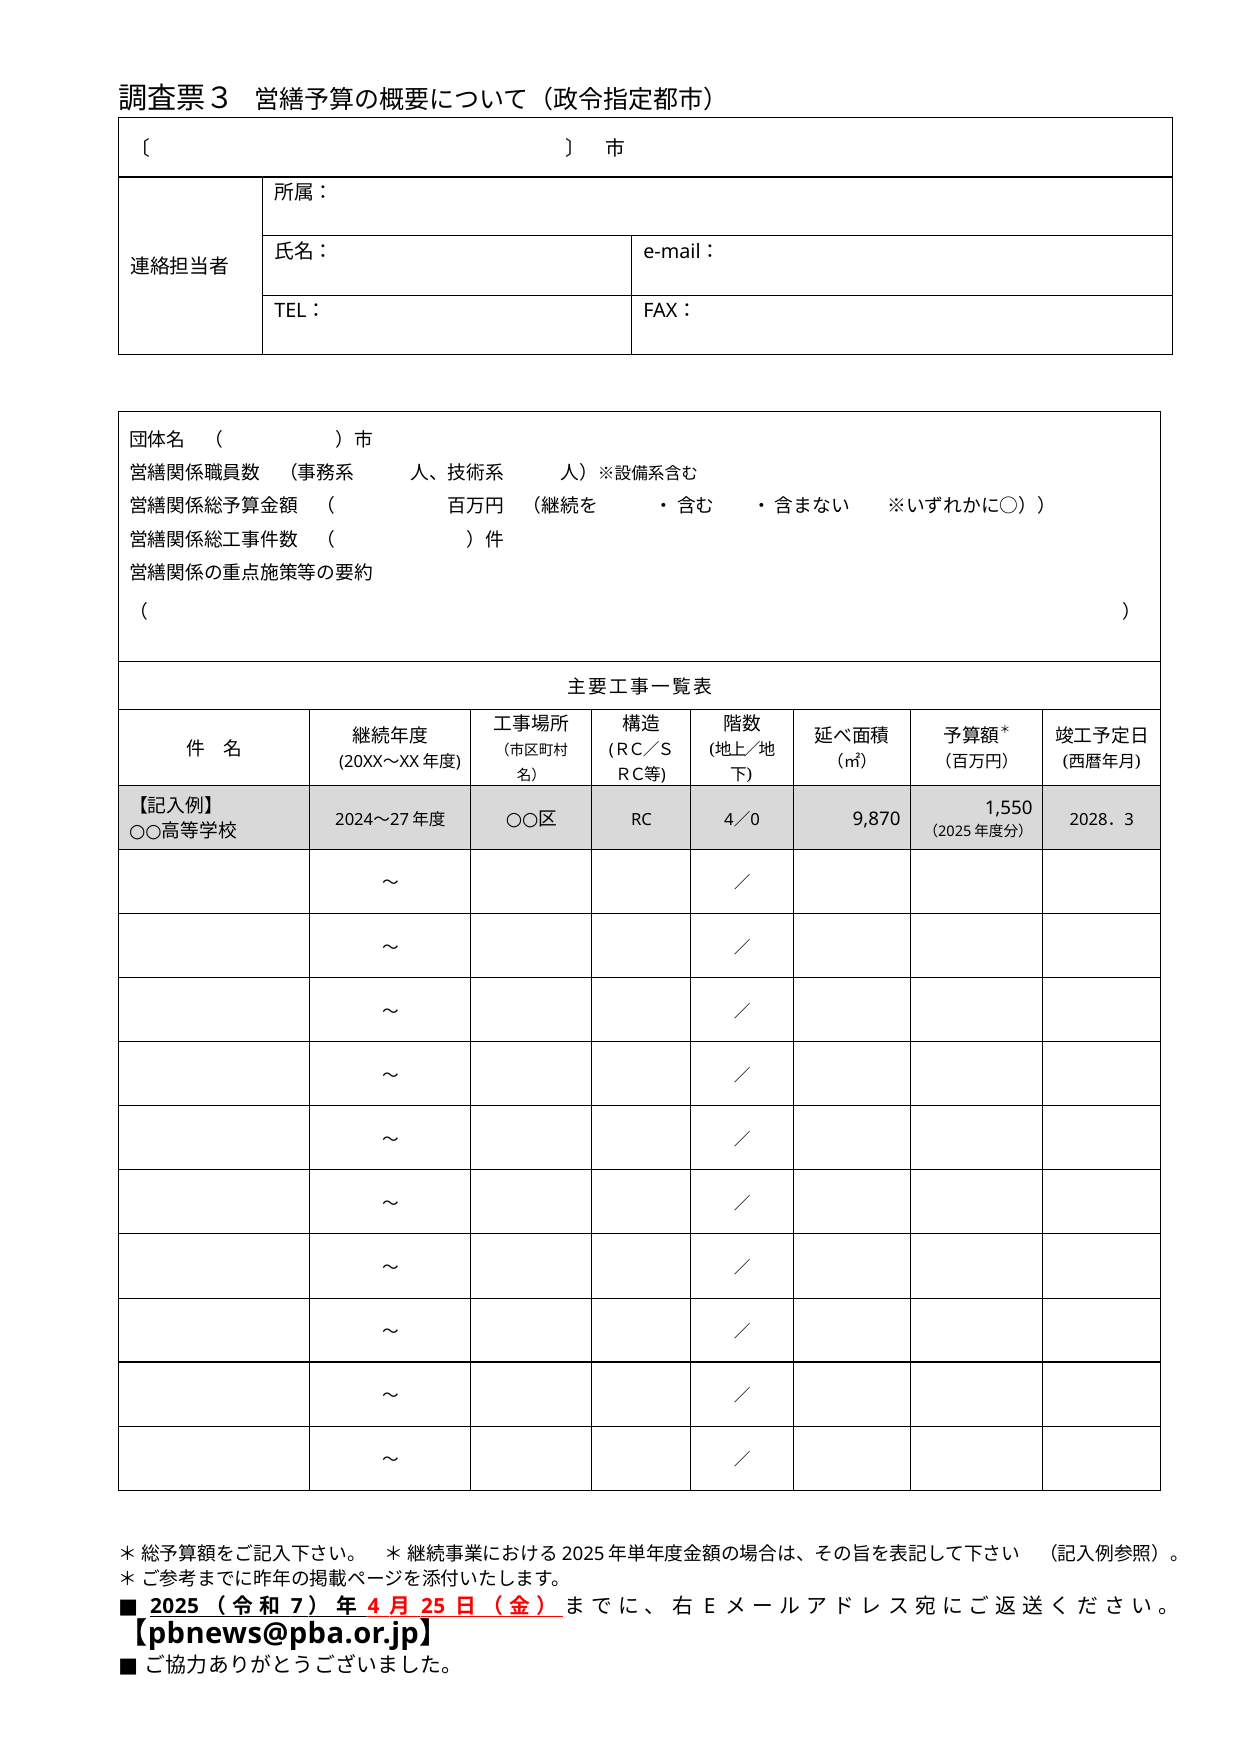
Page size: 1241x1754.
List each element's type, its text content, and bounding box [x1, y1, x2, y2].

table_cell [592, 914, 690, 977]
table_cell ～ [310, 1427, 470, 1489]
table_cell ／ [691, 1427, 793, 1489]
table_cell ／ [691, 1363, 793, 1426]
table_cell [592, 1106, 690, 1169]
table_cell [1043, 1106, 1160, 1169]
table_header 〔 〕 市 [119, 118, 1172, 176]
table_cell [911, 1170, 1042, 1233]
table_cell ～ [310, 1234, 470, 1297]
table_cell [794, 914, 910, 977]
table_cell ～ [310, 914, 470, 977]
table_cell [794, 1106, 910, 1169]
table_cell ～ [310, 978, 470, 1041]
table_cell [1043, 1042, 1160, 1105]
table_cell [1043, 914, 1160, 977]
table_cell ／ [691, 1106, 793, 1169]
table_cell 氏名： [263, 236, 631, 294]
table_cell [794, 1363, 910, 1426]
table_cell [592, 1042, 690, 1105]
table_cell [471, 1363, 591, 1426]
table_cell [911, 1427, 1042, 1489]
table_header 団体名 （ ）市 営繕関係職員数 （事務系 人、技術系 人）※設備系含む 営繕関係総予算金額 （ 百万円 （継続を ・ 含む ・ 含まない ※いずれかに○）） 営繕関係総工事件数 （ ）件 営繕関係の重点施策等の要約 （ ） [119, 412, 1160, 661]
table_cell ／ [691, 1234, 793, 1297]
table_cell 主要工事一覧表 [119, 662, 1160, 709]
table_cell FAX： [632, 296, 1172, 353]
table_cell [471, 1106, 591, 1169]
table_cell e-mail： [632, 236, 1172, 294]
table_cell ～ [310, 1299, 470, 1361]
table_cell [119, 850, 309, 913]
table_cell [119, 1042, 309, 1105]
table_cell 工事場所 （市区町村名） [471, 710, 591, 785]
table_cell 延べ面積 （㎡） [794, 710, 910, 785]
table_cell [471, 1427, 591, 1489]
table_cell ～ [310, 1363, 470, 1426]
table_cell [794, 978, 910, 1041]
table_cell 階数 (地上／地下) [691, 710, 793, 785]
table_cell 連絡担当者 [119, 178, 262, 353]
table_cell [1043, 1299, 1160, 1361]
table_cell ～ [310, 1106, 470, 1169]
table_cell [911, 1363, 1042, 1426]
text ＊ ご参考までに昨年の掲載ページを添付いたします。 [118, 1566, 1181, 1591]
table_cell [119, 1106, 309, 1169]
table_cell [911, 1234, 1042, 1297]
table_cell [1043, 1427, 1160, 1489]
table_cell [592, 1234, 690, 1297]
table_cell ／ [691, 914, 793, 977]
table_cell [119, 978, 309, 1041]
table_cell [592, 1170, 690, 1233]
table_cell 【記入例】 ○○高等学校 [119, 786, 309, 849]
table_cell [592, 1299, 690, 1361]
table_cell [119, 1234, 309, 1297]
table_cell [471, 1042, 591, 1105]
table_cell ～ [310, 1042, 470, 1105]
table_cell ～ [310, 850, 470, 913]
table_cell [911, 850, 1042, 913]
table_cell [119, 1427, 309, 1489]
table_cell TEL： [263, 296, 631, 353]
table_cell [592, 1427, 690, 1489]
table_cell [1043, 1234, 1160, 1297]
table_cell 所属： [263, 178, 1172, 235]
table_cell ○○区 [471, 786, 591, 849]
table_cell 予算額＊ （百万円） [911, 710, 1042, 785]
table_cell [794, 1170, 910, 1233]
table_cell 4／0 [691, 786, 793, 849]
table_cell 9,870 [794, 786, 910, 849]
table_cell 件 名 [119, 710, 309, 785]
table_cell [119, 1363, 309, 1426]
table_cell ／ [691, 1170, 793, 1233]
table_cell [471, 1170, 591, 1233]
table_cell 2028．3 [1043, 786, 1160, 849]
table_cell [1043, 978, 1160, 1041]
table_cell ／ [691, 1042, 793, 1105]
table_cell ／ [691, 850, 793, 913]
text ＊ 総予算額をご記入下さい。 ＊ 継続事業における2025年単年度金額の場合は、その旨を表記して下さい （記入例参照）。 [118, 1541, 1181, 1566]
table_cell [119, 1170, 309, 1233]
table_cell ／ [691, 1299, 793, 1361]
table_cell [119, 1299, 309, 1361]
table_cell [471, 850, 591, 913]
table_cell 竣工予定日 (西暦年月) [1043, 710, 1160, 785]
table_cell [471, 1234, 591, 1297]
table_cell 1,550 （2025年度分） [911, 786, 1042, 849]
table_cell [471, 914, 591, 977]
table_cell 継続年度 (20XX～XX年度) [310, 710, 470, 785]
table_cell [911, 914, 1042, 977]
table_cell [119, 914, 309, 977]
text ■ ご協力ありがとうございました。 [118, 1649, 1181, 1678]
table_cell ／ [691, 978, 793, 1041]
table_cell [1043, 850, 1160, 913]
table_cell ～ [310, 1170, 470, 1233]
table_cell [911, 1299, 1042, 1361]
table_cell [1043, 1363, 1160, 1426]
table_cell [592, 850, 690, 913]
table_cell [794, 1427, 910, 1489]
table_cell 構造 (ＲＣ／ＳＲＣ等) [592, 710, 690, 785]
table_cell 2024～27年度 [310, 786, 470, 849]
table_cell [592, 978, 690, 1041]
table_cell [911, 1106, 1042, 1169]
text ■ 2025（令和7）年4月25日（金）までに、右Eメールアドレス宛にご返送ください。 【pbnews@pba.or.jp】 [118, 1591, 1181, 1649]
table_cell [794, 850, 910, 913]
table_cell [911, 978, 1042, 1041]
table_cell [911, 1042, 1042, 1105]
table_cell [471, 1299, 591, 1361]
table_cell [794, 1234, 910, 1297]
table_cell [1043, 1170, 1160, 1233]
table_cell [794, 1042, 910, 1105]
table_cell [471, 978, 591, 1041]
table_cell RC [592, 786, 690, 849]
table_cell [794, 1299, 910, 1361]
table_cell [592, 1363, 690, 1426]
